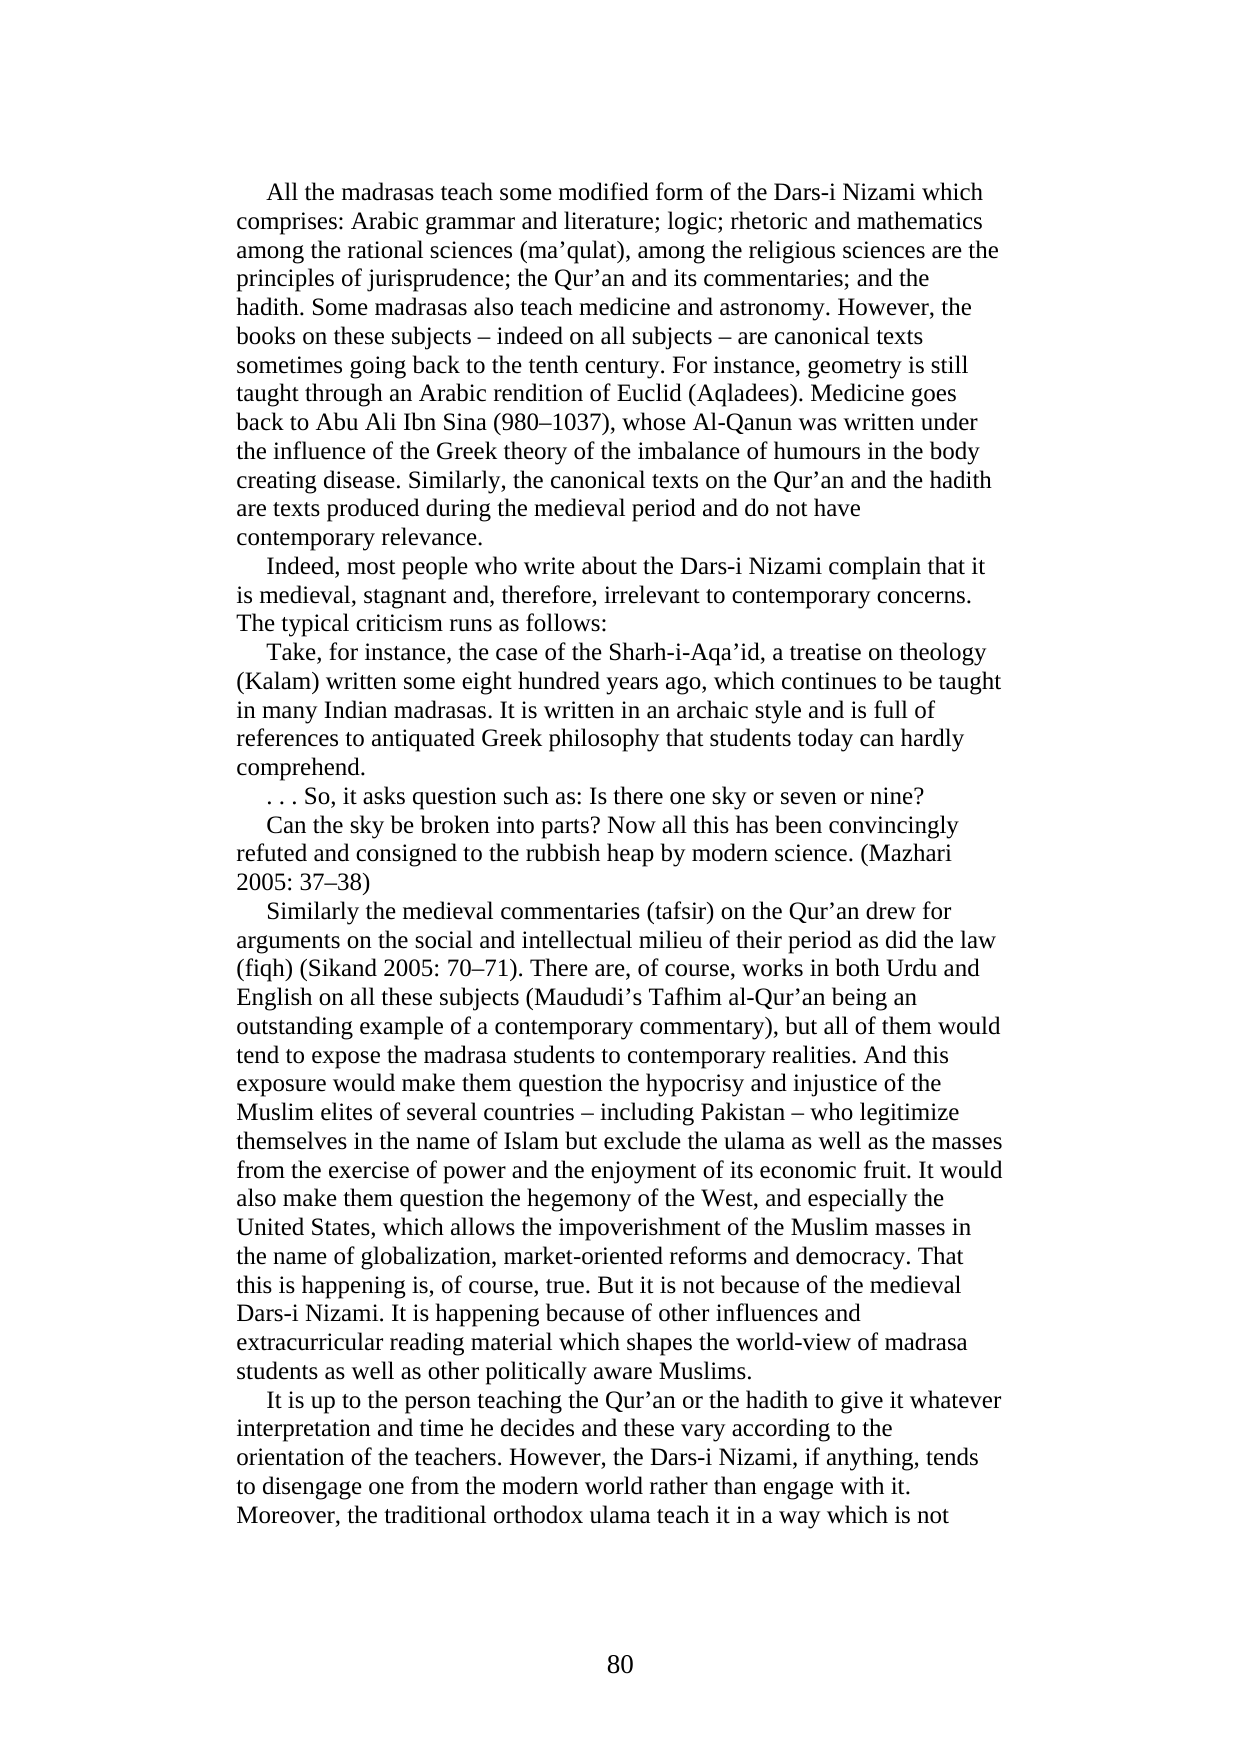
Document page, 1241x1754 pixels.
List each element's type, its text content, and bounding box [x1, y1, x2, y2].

text Indeed, most people who write about the Dars-i Nizami complain that it is medieval, stagnant and, therefore, irrelevant to contemporary concerns. The typical criticism runs as follows: [236, 551, 1004, 637]
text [236, 1385, 1004, 1528]
text Can the sky be broken into parts? Now all this has been convincingly refuted and consigned to the rubbish heap by modern science. (Mazhari 2005: 37–38) [236, 810, 1004, 896]
text Similarly the medieval commentaries (tafsir) on the Qur’an drew for arguments on the social and intellectual milieu of their period as did the law (fiqh) (Sikand 2005: 70–71). There are, of course, works in both Urdu and English on all these subjects (Maududi’s Tafhim al-Qur’an being an outstanding example of a contemporary commentary), but all of them would tend to expose the madrasa students to contemporary realities. And this exposure would make them question the hypocrisy and injustice of the Muslim elites of several countries – including Pakistan – who legitimize themselves in the name of Islam but exclude the ulama as well as the masses from the exercise of power and the enjoyment of its economic fruit. It would also make them question the hegemony of the West, and especially the United States, which allows the impoverishment of the Muslim masses in the name of globalization, market-oriented reforms and democracy. That this is happening is, of course, true. But it is not because of the medieval Dars-i Nizami. It is happening because of other influences and extracurricular reading material which shapes the world-view of madrasa students as well as other politically aware Muslims. [236, 896, 1004, 1385]
text . . . So, it asks question such as: Is there one sky or seven or nine? [236, 781, 1004, 810]
text Take, for instance, the case of the Sharh-i-Aqa’id, a treatise on theology (Kalam) written some eight hundred years ago, which continues to be taught in many Indian madrasas. It is written in an archaic style and is full of references to antiquated Greek philosophy that students today can hardly comprehend. [236, 637, 1004, 781]
text All the madrasas teach some modified form of the Dars-i Nizami which comprises: Arabic grammar and literature; logic; rhetoric and mathematics among the rational sciences (ma’qulat), among the religious sciences are the principles of jurisprudence; the Qur’an and its commentaries; and the hadith. Some madrasas also teach medicine and astronomy. However, the books on these subjects – indeed on all subjects – are canonical texts sometimes going back to the tenth century. For instance, geometry is still taught through an Arabic rendition of Euclid (Aqladees). Medicine goes back to Abu Ali Ibn Sina (980–1037), whose Al-Qanun was written under the influence of the Greek theory of the imbalance of humours in the body creating disease. Similarly, the canonical texts on the Qur’an and the hadith are texts produced during the medieval period and do not have contemporary relevance. [236, 177, 1004, 551]
